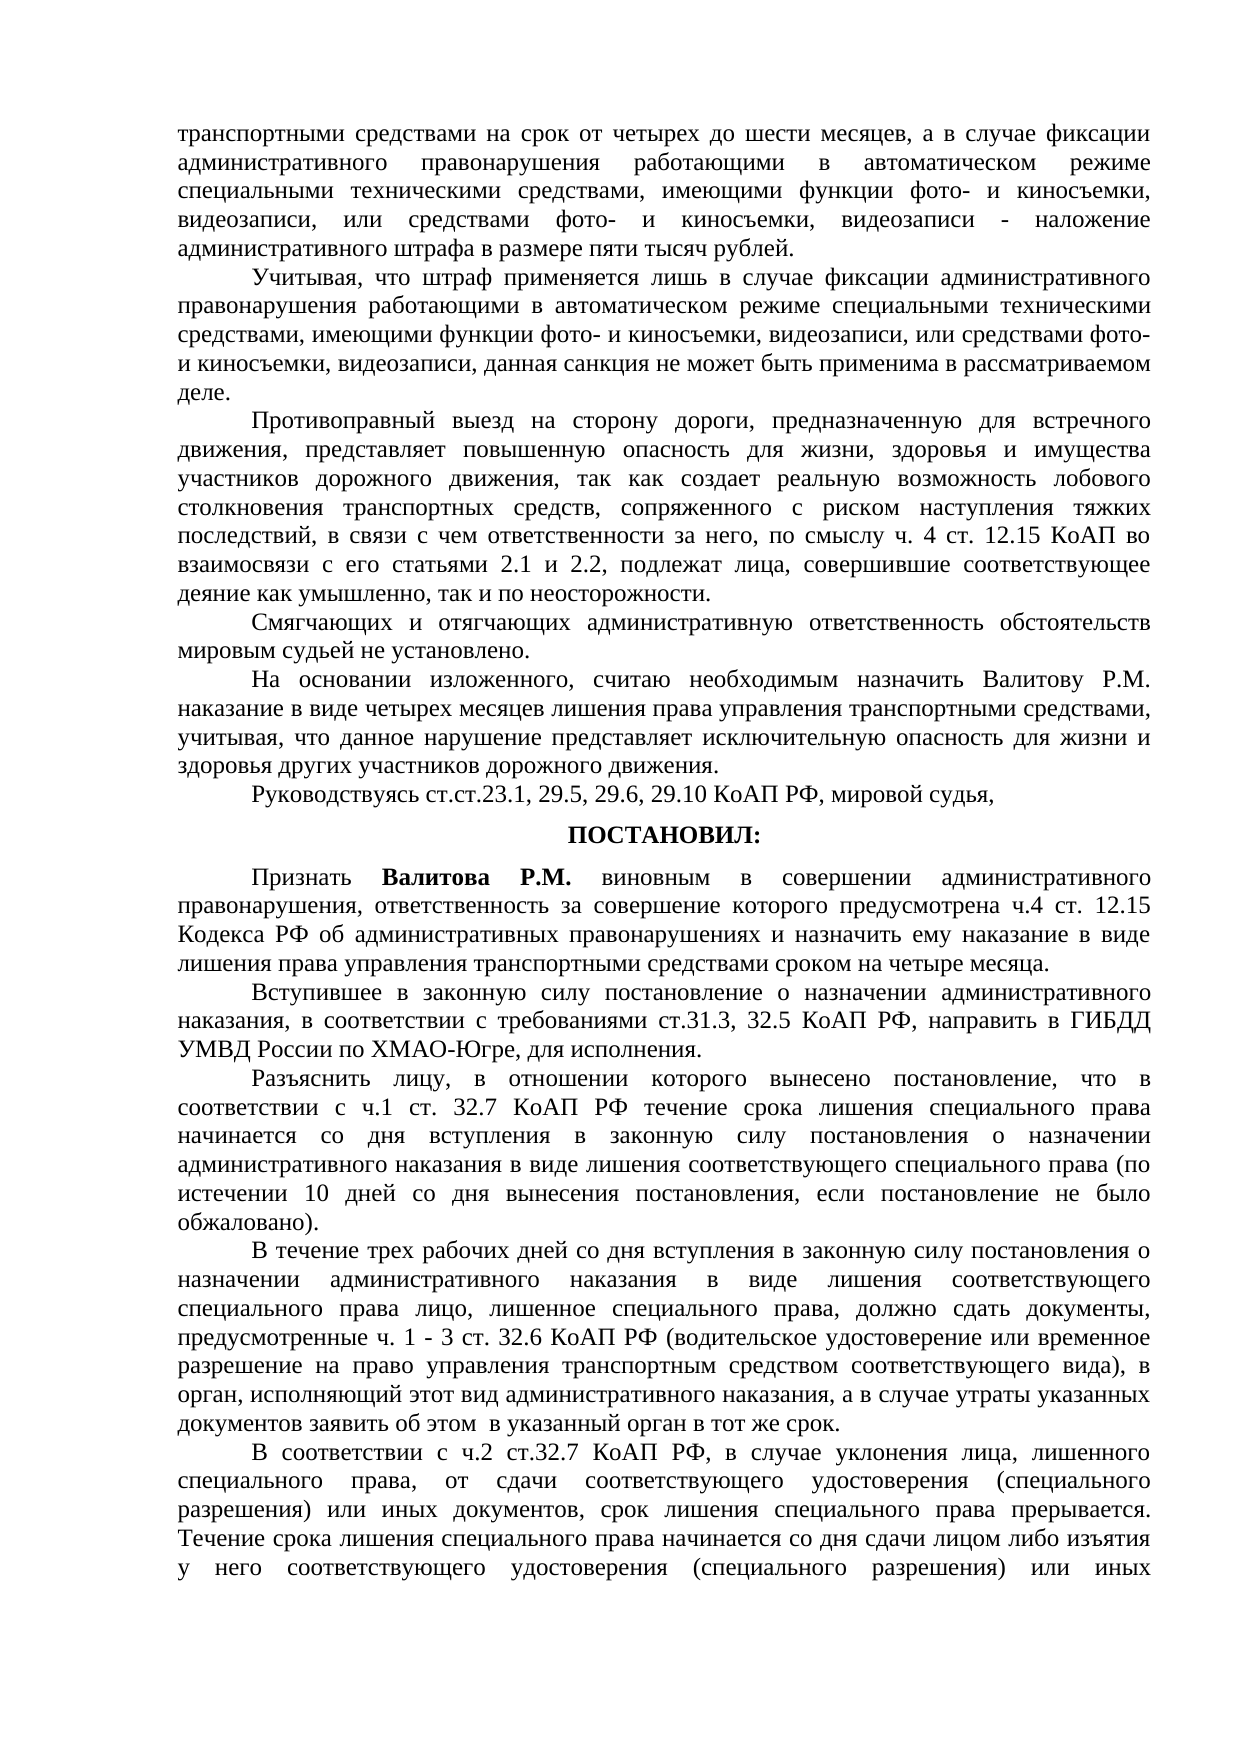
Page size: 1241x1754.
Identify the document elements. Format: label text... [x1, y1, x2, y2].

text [177, 118, 1152, 262]
text Признать Валитова Р.М. виновным в совершении административного правонарушения, ответственность за совершение которого предусмотрена ч.4 ст. 12.15 Кодекса РФ об административных правонарушениях и назначить ему наказание в виде лишения права управления транспортными средствами сроком на четыре месяца. [177, 862, 1152, 977]
text В течение трех рабочих дней со дня вступления в законную силу постановления о назначении административного наказания в виде лишения соответствующего специального права лицо, лишенное специального права, должно сдать документы, предусмотренные ч. 1 - 3 ст. 32.6 КоАП РФ (водительское удостоверение или временное разрешение на право управления транспортным средством соответствующего вида), в орган, исполняющий этот вид административного наказания, а в случае утраты указанных документов заявить об этом в указанный орган в тот же срок. [177, 1236, 1152, 1437]
text Смягчающих и отягчающих административную ответственность обстоятельств мировым судьей не установлено. [177, 607, 1152, 664]
text Учитывая, что штраф применяется лишь в случае фиксации административного правонарушения работающими в автоматическом режиме специальными техническими средствами, имеющими функции фото- и киносъемки, видеозаписи, или средствами фото- и киносъемки, видеозаписи, данная санкция не может быть применима в рассматриваемом деле. [177, 262, 1152, 406]
text Разъяснить лицу, в отношении которого вынесено постановление, что в соответствии с ч.1 ст. 32.7 КоАП РФ течение срока лишения специального права начинается со дня вступления в законную силу постановления о назначении административного наказания в виде лишения соответствующего специального права (по истечении 10 дней со дня вынесения постановления, если постановление не было обжаловано). [177, 1063, 1152, 1236]
text На основании изложенного, считаю необходимым назначить Валитову Р.М. наказание в виде четырех месяцев лишения права управления транспортными средствами, учитывая, что данное нарушение представляет исключительную опасность для жизни и здоровья других участников дорожного движения. [177, 664, 1152, 779]
text Руководствуясь ст.ст.23.1, 29.5, 29.6, 29.10 КоАП РФ, мировой судья, [177, 779, 1152, 808]
text ПОСТАНОВИЛ: [177, 821, 1152, 849]
text Противоправный выезд на сторону дороги, предназначенную для встречного движения, представляет повышенную опасность для жизни, здоровья и имущества участников дорожного движения, так как создает реальную возможность лобового столкновения транспортных средств, сопряженного с риском наступления тяжких последствий, в связи с чем ответственности за него, по смыслу ч. 4 ст. 12.15 КоАП во взаимосвязи с его статьями 2.1 и 2.2, подлежат лица, совершившие соответствующее деяние как умышленно, так и по неосторожности. [177, 406, 1152, 607]
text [177, 1437, 1152, 1581]
text Вступившее в законную силу постановление о назначении административного наказания, в соответствии с требованиями ст.31.3, 32.5 КоАП РФ, направить в ГИБДД УМВД России по ХМАО-Югре, для исполнения. [177, 977, 1152, 1063]
